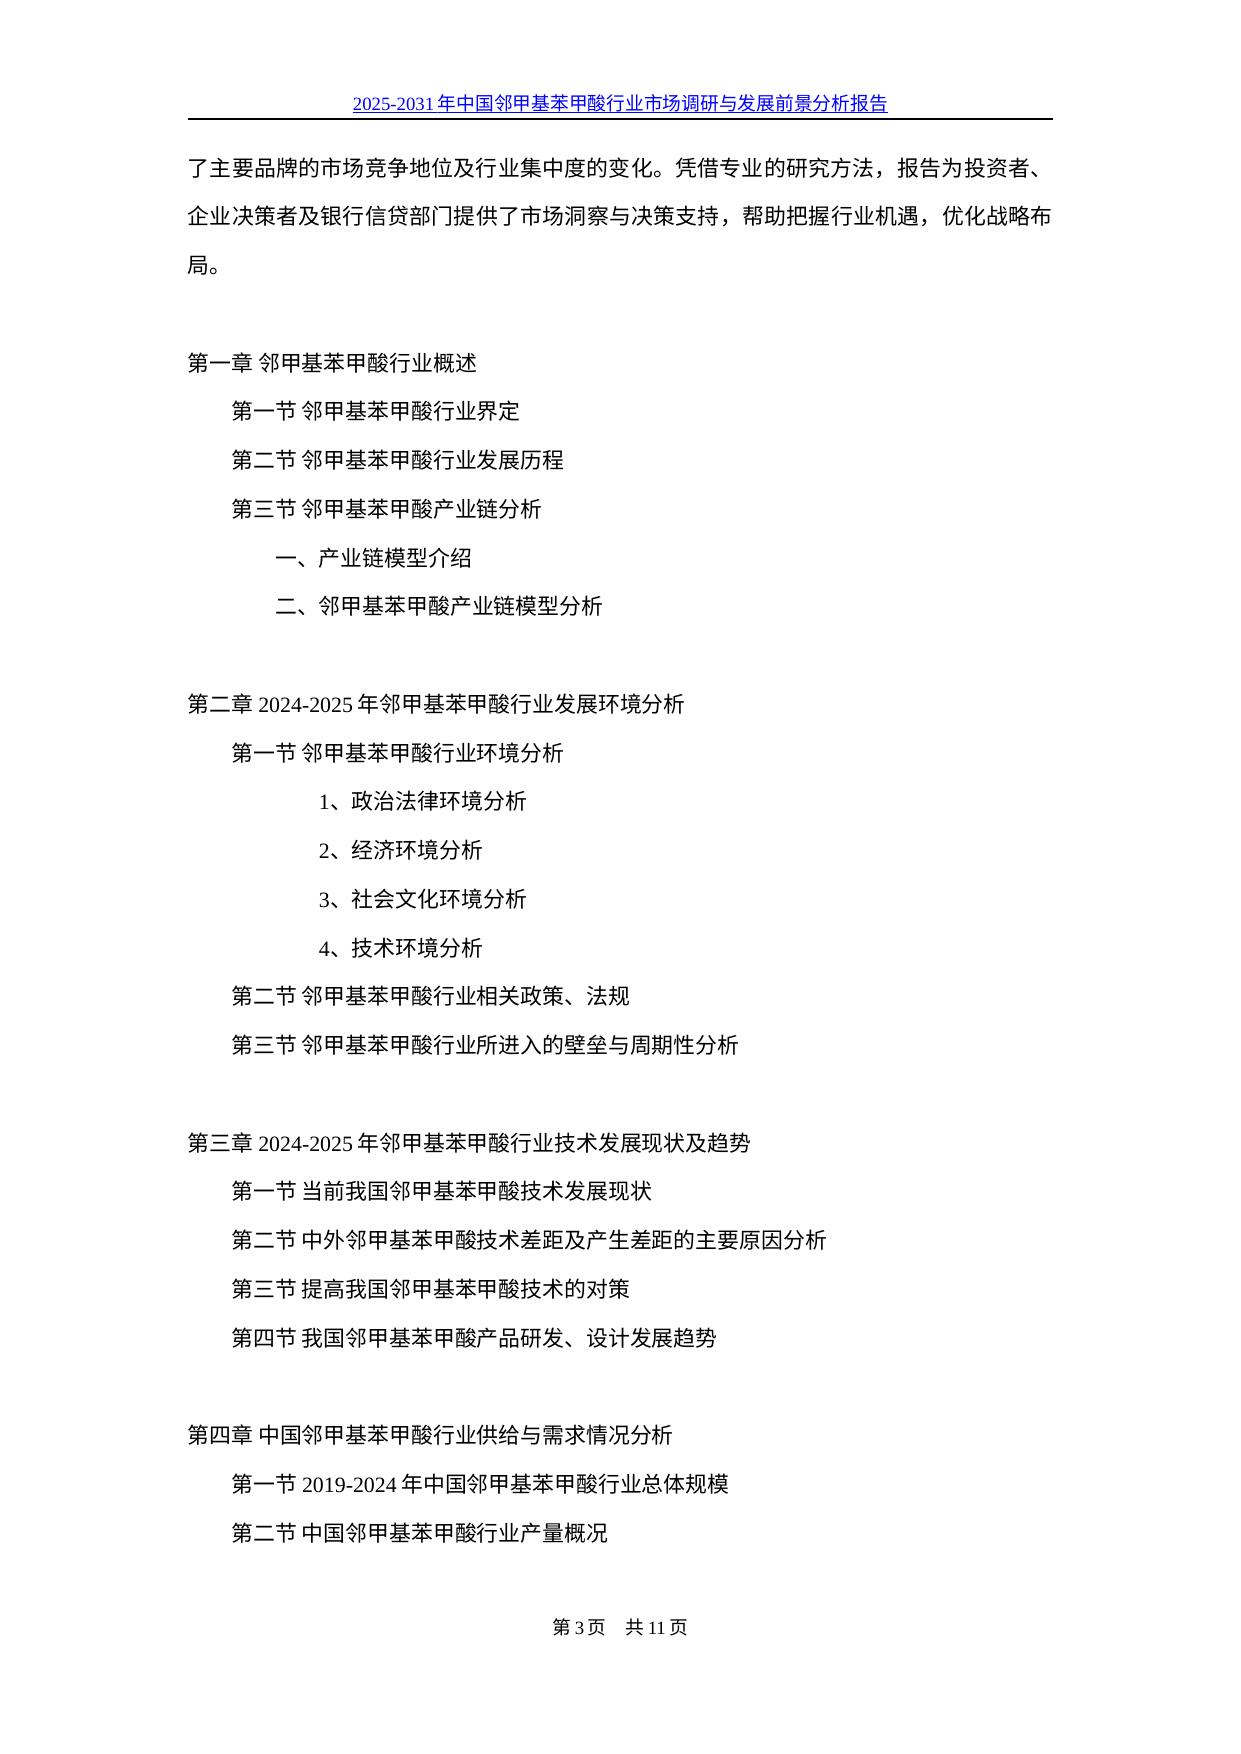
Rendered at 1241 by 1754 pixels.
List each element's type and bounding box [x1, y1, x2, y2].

text [187, 150, 1053, 1548]
